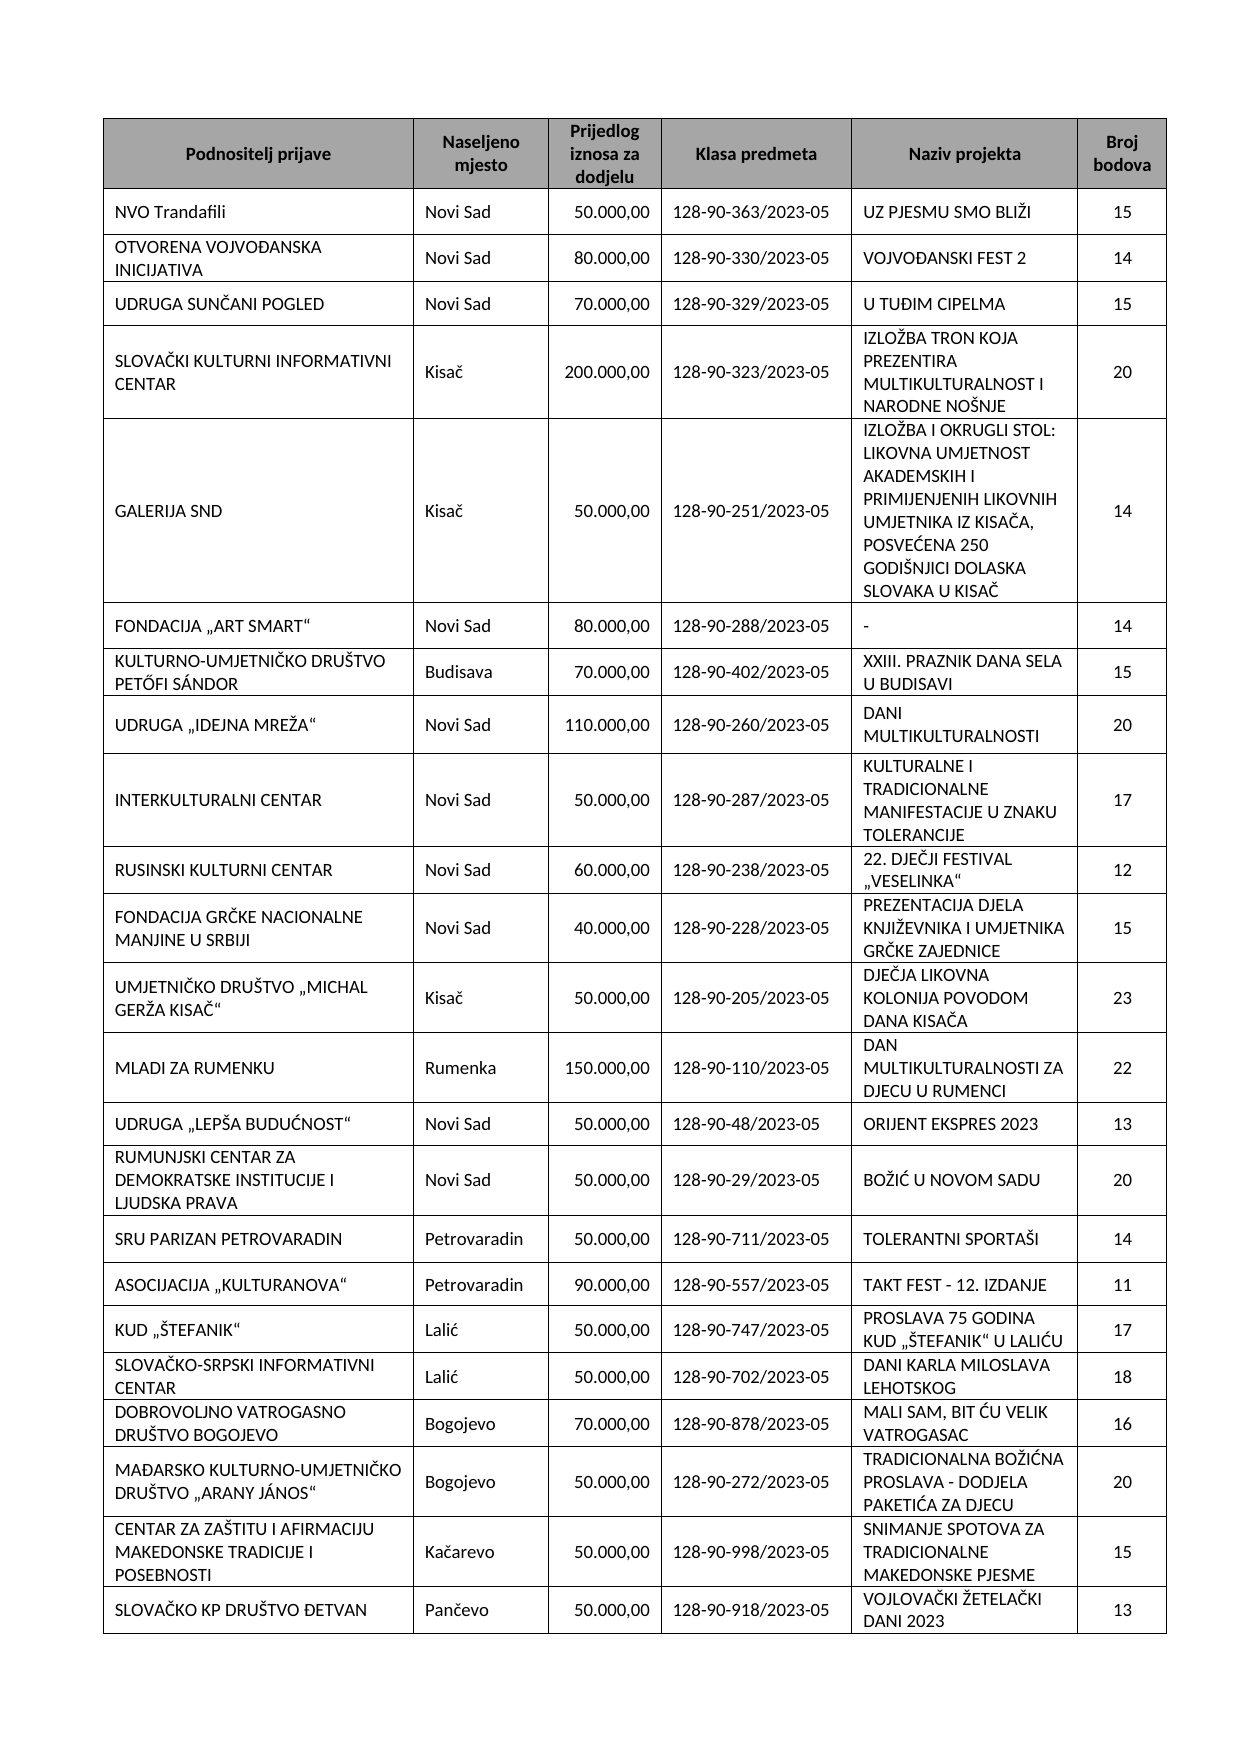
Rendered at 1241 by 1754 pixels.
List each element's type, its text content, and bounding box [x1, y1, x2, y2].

table_cell INTERKULTURALNI CENTAR [104, 754, 413, 846]
table_cell KUD „ŠTEFANIK“ [104, 1306, 413, 1352]
table_cell 22 [1078, 1033, 1166, 1102]
table_cell 128-90-747/2023-05 [662, 1306, 851, 1352]
table_cell 23 [1078, 963, 1166, 1032]
table_cell PROSLAVA 75 GODINA KUD „ŠTEFANIK“ U LALIĆU [852, 1306, 1077, 1352]
table_cell 14 [1078, 1216, 1166, 1262]
table_cell 50.000,00 [549, 419, 661, 602]
table_header Naziv projekta [852, 119, 1077, 188]
table_cell 18 [1078, 1353, 1166, 1399]
table_cell CENTAR ZA ZAŠTITU I AFIRMACIJU MAKEDONSKE TRADICIJE I POSEBNOSTI [104, 1517, 413, 1586]
table_cell 200.000,00 [549, 326, 661, 418]
table_cell 128-90-272/2023-05 [662, 1447, 851, 1516]
table_cell 128-90-287/2023-05 [662, 754, 851, 846]
table_cell 128-90-998/2023-05 [662, 1517, 851, 1586]
table_cell 90.000,00 [549, 1263, 661, 1305]
table_cell 128-90-323/2023-05 [662, 326, 851, 418]
table_cell 14 [1078, 235, 1166, 281]
table_cell NVO Trandafili [104, 189, 413, 234]
table_cell 15 [1078, 649, 1166, 695]
table_cell Novi Sad [414, 1103, 548, 1145]
table_header Naseljeno mjesto [414, 119, 548, 188]
table_cell 70.000,00 [549, 649, 661, 695]
table_cell - [852, 603, 1077, 648]
table_cell Novi Sad [414, 894, 548, 962]
table_cell 128-90-918/2023-05 [662, 1587, 851, 1632]
table_cell IZLOŽBA I OKRUGLI STOL: LIKOVNA UMJETNOST AKADEMSKIH I PRIMIJENJENIH LIKOVNIH UMJETNIKA IZ KISAČA, POSVEĆENA 250 GODIŠNJICI DOLASKA SLOVAKA U KISAČ [852, 419, 1077, 602]
table_cell UZ PJESMU SMO BLIŽI [852, 189, 1077, 234]
table_header Podnositelj prijave [104, 119, 413, 188]
table_cell U TUĐIM CIPELMA [852, 282, 1077, 325]
table_cell 128-90-260/2023-05 [662, 696, 851, 753]
table_cell GALERIJA SND [104, 419, 413, 602]
table_cell 70.000,00 [549, 282, 661, 325]
table_cell Rumenka [414, 1033, 548, 1102]
table_cell 22. DJEČJI FESTIVAL „VESELINKA“ [852, 847, 1077, 892]
table_cell Kisač [414, 419, 548, 602]
table_cell RUSINSKI KULTURNI CENTAR [104, 847, 413, 892]
table_cell TAKT FEST - 12. IZDANJE [852, 1263, 1077, 1305]
table_cell 50.000,00 [549, 1353, 661, 1399]
table_cell Budisava [414, 649, 548, 695]
table_cell Kisač [414, 963, 548, 1032]
table_cell 128-90-711/2023-05 [662, 1216, 851, 1262]
table_cell OTVORENA VOJVOĐANSKA INICIJATIVA [104, 235, 413, 281]
table_cell Petrovaradin [414, 1216, 548, 1262]
table_cell DAN MULTIKULTURALNOSTI ZA DJECU U RUMENCI [852, 1033, 1077, 1102]
table_cell 15 [1078, 1517, 1166, 1586]
table_cell UDRUGA „IDEJNA MREŽA“ [104, 696, 413, 753]
table_cell 20 [1078, 326, 1166, 418]
table_cell 50.000,00 [549, 1447, 661, 1516]
table_cell 13 [1078, 1587, 1166, 1632]
table_header Prijedlog iznosa za dodjelu [549, 119, 661, 188]
table_cell 128-90-48/2023-05 [662, 1103, 851, 1145]
table_cell 50.000,00 [549, 1146, 661, 1214]
table_cell 50.000,00 [549, 1103, 661, 1145]
table_cell Lalić [414, 1353, 548, 1399]
table_cell DANI MULTIKULTURALNOSTI [852, 696, 1077, 753]
table_cell 50.000,00 [549, 1306, 661, 1352]
table_cell VOJLOVAČKI ŽETELAČKI DANI 2023 [852, 1587, 1077, 1632]
table_header Klasa predmeta [662, 119, 851, 188]
table_cell DANI KARLA MILOSLAVA LEHOTSKOG [852, 1353, 1077, 1399]
table_cell 20 [1078, 696, 1166, 753]
table_cell KULTURNO-UMJETNIČKO DRUŠTVO PETŐFI SÁNDOR [104, 649, 413, 695]
table_cell DOBROVOLJNO VATROGASNO DRUŠTVO BOGOJEVO [104, 1400, 413, 1446]
table_cell 50.000,00 [549, 189, 661, 234]
table_cell 50.000,00 [549, 1587, 661, 1632]
table_cell 128-90-363/2023-05 [662, 189, 851, 234]
table_cell 15 [1078, 282, 1166, 325]
table_cell ORIJENT EKSPRES 2023 [852, 1103, 1077, 1145]
table_cell MAĐARSKO KULTURNO-UMJETNIČKO DRUŠTVO „ARANY JÁNOS“ [104, 1447, 413, 1516]
table_cell FONDACIJA „ART SMART“ [104, 603, 413, 648]
table_cell 20 [1078, 1146, 1166, 1214]
table_cell Novi Sad [414, 235, 548, 281]
table_cell 13 [1078, 1103, 1166, 1145]
table_cell 128-90-29/2023-05 [662, 1146, 851, 1214]
table_cell 150.000,00 [549, 1033, 661, 1102]
table_cell 12 [1078, 847, 1166, 892]
table_cell 16 [1078, 1400, 1166, 1446]
table_cell 128-90-205/2023-05 [662, 963, 851, 1032]
table_cell 15 [1078, 189, 1166, 234]
table_cell UMJETNIČKO DRUŠTVO „MICHAL GERŽA KISAČ“ [104, 963, 413, 1032]
table_cell Novi Sad [414, 1146, 548, 1214]
table_cell 128-90-878/2023-05 [662, 1400, 851, 1446]
table_cell Pančevo [414, 1587, 548, 1632]
table_cell SLOVAČKO-SRPSKI INFORMATIVNI CENTAR [104, 1353, 413, 1399]
table_cell Lalić [414, 1306, 548, 1352]
table_cell KULTURALNE I TRADICIONALNE MANIFESTACIJE U ZNAKU TOLERANCIJE [852, 754, 1077, 846]
table_cell 40.000,00 [549, 894, 661, 962]
table_cell 50.000,00 [549, 1517, 661, 1586]
table_cell 128-90-110/2023-05 [662, 1033, 851, 1102]
table_cell MLADI ZA RUMENKU [104, 1033, 413, 1102]
table_cell 15 [1078, 894, 1166, 962]
table_cell 128-90-228/2023-05 [662, 894, 851, 962]
table_cell Novi Sad [414, 189, 548, 234]
table_cell Novi Sad [414, 603, 548, 648]
table_cell 17 [1078, 1306, 1166, 1352]
table_cell 128-90-702/2023-05 [662, 1353, 851, 1399]
table_cell Novi Sad [414, 847, 548, 892]
table_cell 17 [1078, 754, 1166, 846]
table_cell 128-90-557/2023-05 [662, 1263, 851, 1305]
table_cell MALI SAM, BIT ĆU VELIK VATROGASAC [852, 1400, 1077, 1446]
table_cell 60.000,00 [549, 847, 661, 892]
table_cell UDRUGA „LEPŠA BUDUĆNOST“ [104, 1103, 413, 1145]
table_cell XXIII. PRAZNIK DANA SELA U BUDISAVI [852, 649, 1077, 695]
table_cell TOLERANTNI SPORTAŠI [852, 1216, 1077, 1262]
table_cell Novi Sad [414, 696, 548, 753]
table_cell 14 [1078, 419, 1166, 602]
table_cell UDRUGA SUNČANI POGLED [104, 282, 413, 325]
table_cell 128-90-238/2023-05 [662, 847, 851, 892]
table_cell 80.000,00 [549, 603, 661, 648]
table_cell Kisač [414, 326, 548, 418]
table_cell SLOVAČKO KP DRUŠTVO ĐETVAN [104, 1587, 413, 1632]
table_cell BOŽIĆ U NOVOM SADU [852, 1146, 1077, 1214]
table_cell 110.000,00 [549, 696, 661, 753]
table_cell VOJVOĐANSKI FEST 2 [852, 235, 1077, 281]
table_cell Petrovaradin [414, 1263, 548, 1305]
table_cell 14 [1078, 603, 1166, 648]
table_cell Novi Sad [414, 282, 548, 325]
table_cell SLOVAČKI KULTURNI INFORMATIVNI CENTAR [104, 326, 413, 418]
table_cell RUMUNJSKI CENTAR ZA DEMOKRATSKE INSTITUCIJE I LJUDSKA PRAVA [104, 1146, 413, 1214]
table_cell 70.000,00 [549, 1400, 661, 1446]
table_cell SNIMANJE SPOTOVA ZA TRADICIONALNE MAKEDONSKE PJESME [852, 1517, 1077, 1586]
table_cell TRADICIONALNA BOŽIĆNA PROSLAVA - DODJELA PAKETIĆA ZA DJECU [852, 1447, 1077, 1516]
table_cell Novi Sad [414, 754, 548, 846]
table_cell Bogojevo [414, 1447, 548, 1516]
table_cell 80.000,00 [549, 235, 661, 281]
table_cell 128-90-329/2023-05 [662, 282, 851, 325]
table_cell 50.000,00 [549, 754, 661, 846]
table_cell 128-90-330/2023-05 [662, 235, 851, 281]
table_cell FONDACIJA GRČKE NACIONALNE MANJINE U SRBIJI [104, 894, 413, 962]
table_cell 128-90-288/2023-05 [662, 603, 851, 648]
table_cell IZLOŽBA TRON KOJA PREZENTIRA MULTIKULTURALNOST I NARODNE NOŠNJE [852, 326, 1077, 418]
table_cell 11 [1078, 1263, 1166, 1305]
table_cell 20 [1078, 1447, 1166, 1516]
table_header Broj bodova [1078, 119, 1166, 188]
table_cell 50.000,00 [549, 1216, 661, 1262]
table_cell SRU PARIZAN PETROVARADIN [104, 1216, 413, 1262]
table_cell Bogojevo [414, 1400, 548, 1446]
table_cell 50.000,00 [549, 963, 661, 1032]
table_cell Kačarevo [414, 1517, 548, 1586]
table_cell ASOCIJACIJA „KULTURANOVA“ [104, 1263, 413, 1305]
table_cell 128-90-251/2023-05 [662, 419, 851, 602]
table_cell 128-90-402/2023-05 [662, 649, 851, 695]
table_cell DJEČJA LIKOVNA KOLONIJA POVODOM DANA KISAČA [852, 963, 1077, 1032]
table_cell PREZENTACIJA DJELA KNJIŽEVNIKA I UMJETNIKA GRČKE ZAJEDNICE [852, 894, 1077, 962]
